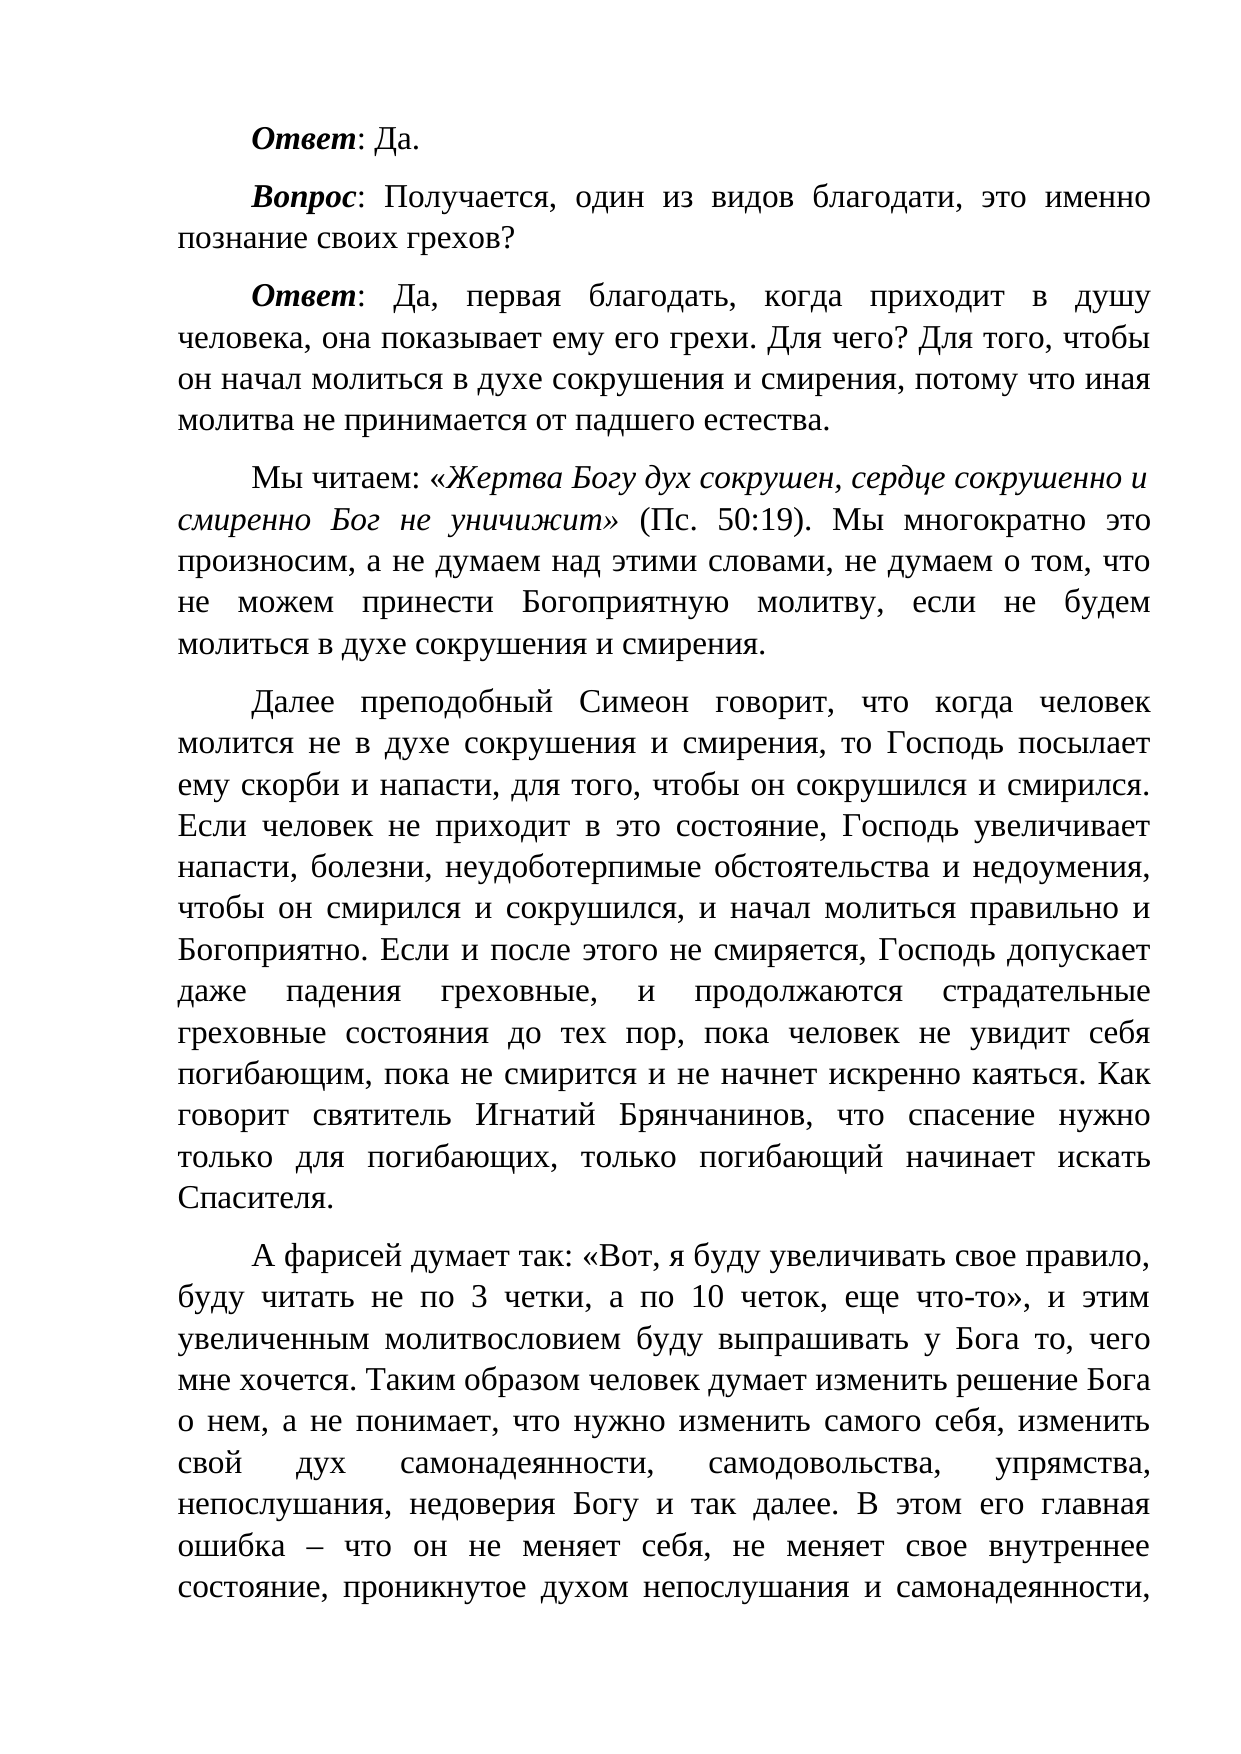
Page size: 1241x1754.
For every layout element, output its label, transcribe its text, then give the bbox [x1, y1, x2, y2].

text Ответ: Да, первая благодать, когда приходит в душу человека, она показывает ему его грехи. Для чего? Для того, чтобы он начал молиться в духе сокрушения и смирения, потому что иная молитва не принимается от падшего естества. [177, 276, 1152, 438]
text Вопрос: Получается, один из видов благодати, это именно познание своих грехов? [177, 176, 1152, 256]
text Мы читаем: «Жертва Богу дух сокрушен, сердце сокрушенно и смиренно Бог не уничижит» (Пс. 50:19). Мы многократно это произносим, а не думаем над этими словами, не думаем о том, что не можем принести Богоприятную молитву, если не будем молиться в духе сокрушения и смирения. [177, 458, 1152, 661]
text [177, 1235, 1152, 1604]
text Ответ: Да. [177, 118, 1152, 156]
text Далее преподобный Симеон говорит, что когда человек молится не в духе сокрушения и смирения, то Господь посылает ему скорби и напасти, для того, чтобы он сокрушился и смирился. Если человек не приходит в это состояние, Господь увеличивает напасти, болезни, неудоботерпимые обстоятельства и недоумения, чтобы он смирился и сокрушился, и начал молиться правильно и Богоприятно. Если и после этого не смиряется, Господь допускает даже падения греховные, и продолжаются страдательные греховные состояния до тех пор, пока человек не увидит себя погибающим, пока не смирится и не начнет искренно каяться. Как говорит святитель Игнатий Брянчанинов, что спасение нужно только для погибающих, только погибающий начинает искать Спасителя. [177, 681, 1152, 1216]
